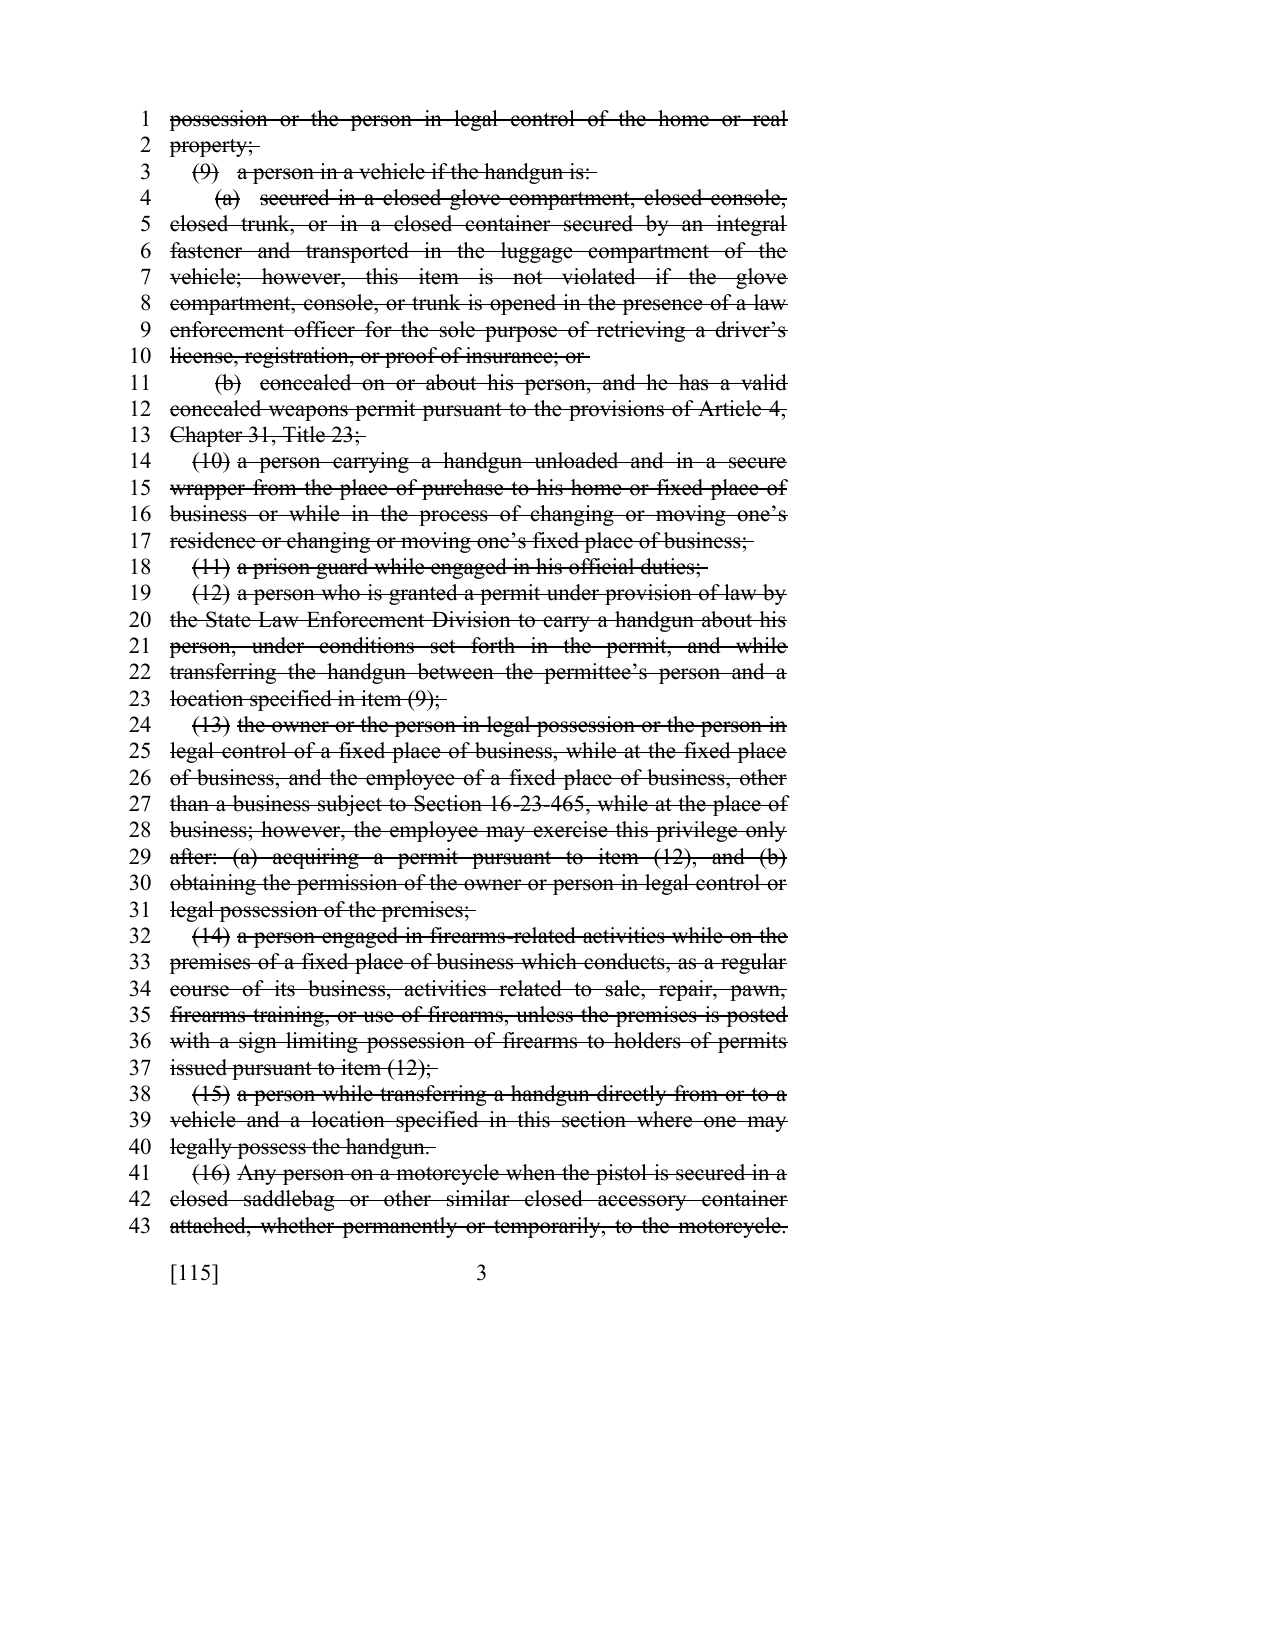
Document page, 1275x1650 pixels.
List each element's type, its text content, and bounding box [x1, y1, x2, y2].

text (a) secured in a closed glove compartment, closed console, closed trunk, or in a closed container secured by an integral fastener and transported in the luggage compartment of the vehicle; however, this item is not violated if the glove compartment, console, or trunk is opened in the presence of a law enforcement officer for the sole purpose of retrieving a driver’s license, registration, or proof of insurance; or [169, 184, 787, 225]
text (10) a person carrying a handgun unloaded and in a secure wrapper from the place of purchase to his home or fixed place of business or while in the process of changing or moving one’s residence or changing or moving one’s fixed place of business; [169, 448, 787, 488]
text (9) a person in a vehicle if the handgun is: [169, 158, 787, 184]
text (b) concealed on or about his person, and he has a valid concealed weapons permit pursuant to the provisions of Article 4, Chapter 31, Title 23; [169, 410, 787, 448]
text (12) a person who is granted a permit under provision of law by the State Law Enforcement Division to carry a handgun about his person, under conditions set forth in the permit, and while transferring the handgun between the permittee’s person and a location specified in item (9); [169, 579, 787, 620]
text (12) a person who is granted a permit under provision of law by the State Law Enforcement Division to carry a handgun about his person, under conditions set forth in the permit, and while transferring the handgun between the permittee’s person and a location specified in item (9); [169, 674, 787, 711]
text (15) a person while transferring a handgun directly from or to a vehicle and a location specified in this section where one may legally possess the handgun. [169, 1122, 787, 1159]
text (14) a person engaged in firearms-related activities while on the premises of a fixed place of business which conducts, as a regular course of its business, activities related to sale, repair, pawn, firearms training, or use of firearms, unless the premises is posted with a sign limiting possession of firearms to holders of permits issued pursuant to item (12); [169, 1043, 787, 1080]
text (10) a person carrying a handgun unloaded and in a secure wrapper from the place of purchase to his home or fixed place of business or while in the process of changing or moving one’s residence or changing or moving one’s fixed place of business; [169, 489, 787, 515]
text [169, 1201, 787, 1226]
text (11) a prison guard while engaged in his official duties; [169, 553, 787, 579]
text (14) a person engaged in firearms-related activities while on the premises of a fixed place of business which conducts, as a regular course of its business, activities related to sale, repair, pawn, firearms training, or use of firearms, unless the premises is posted with a sign limiting possession of firearms to holders of permits issued pursuant to item (12); [169, 922, 787, 963]
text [169, 121, 787, 158]
text (b) concealed on or about his person, and he has a valid concealed weapons permit pursuant to the provisions of Article 4, Chapter 31, Title 23; [169, 368, 787, 409]
text (10) a person carrying a handgun unloaded and in a secure wrapper from the place of purchase to his home or fixed place of business or while in the process of changing or moving one’s residence or changing or moving one’s fixed place of business; [169, 516, 787, 553]
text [169, 105, 787, 119]
text (15) a person while transferring a handgun directly from or to a vehicle and a location specified in this section where one may legally possess the handgun. [169, 1080, 787, 1121]
